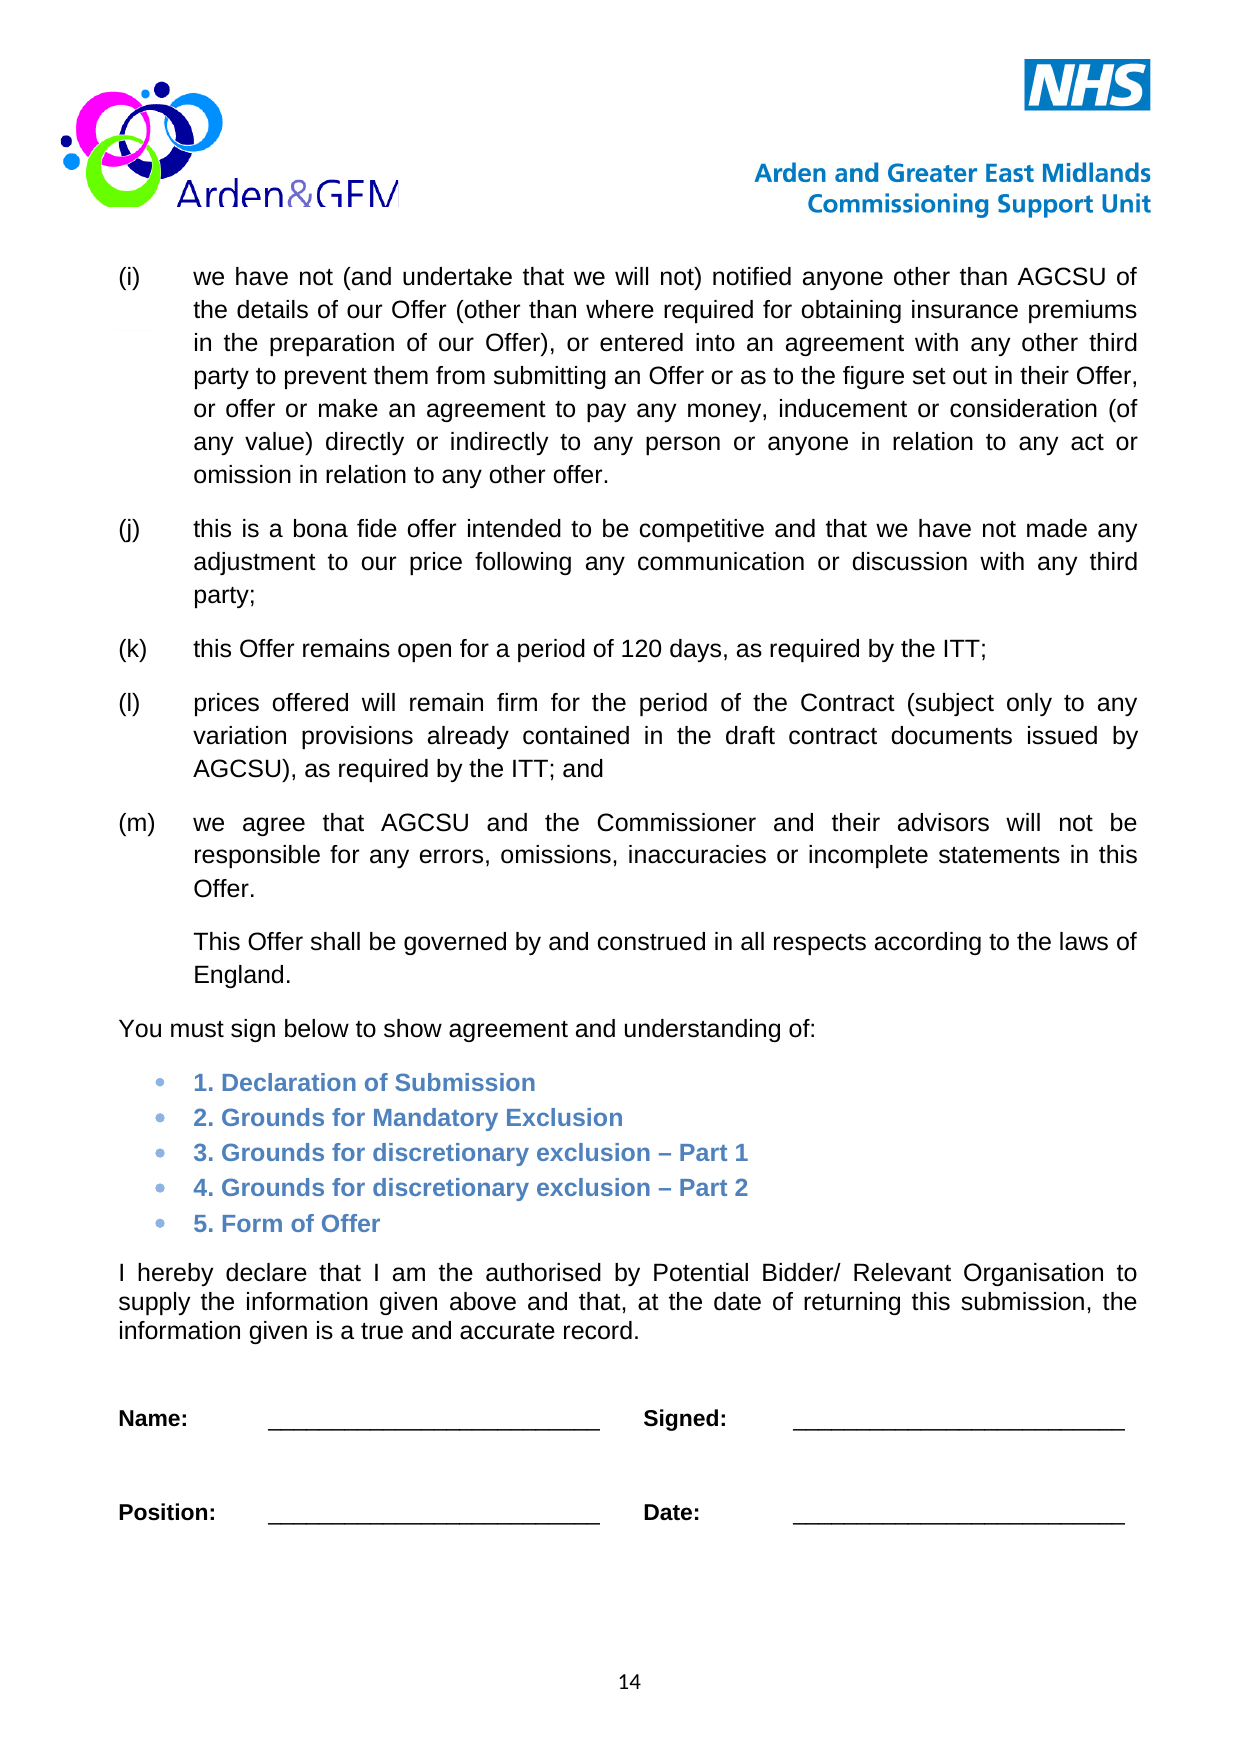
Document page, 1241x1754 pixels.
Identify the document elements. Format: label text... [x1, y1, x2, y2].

text You must sign below to show agreement and understanding of: [118, 1014, 1140, 1043]
list 1. Declaration of Submission [156, 1068, 1140, 1097]
list 3. Grounds for discretionary exclusion – Part 1 [156, 1138, 1140, 1167]
text Position: __________________________ Date: __________________________ [118, 1499, 1140, 1525]
text (l) prices offered will remain firm for the period of the Contract (subject only to any variation provisions already contained in the draft contract documents issued by AGCSU), as required by the ITT; and [118, 688, 1140, 782]
list 5. Form of Offer [156, 1208, 1140, 1237]
text (i) we have not (and undertake that we will not) notified anyone other than AGCSU of the details of our Offer (other than where required for obtaining insurance premiums in the preparation of our Offer), or entered into an agreement with any other third party to prevent them from submitting an Offer or as to the figure set out in their Offer, or offer or make an agreement to pay any money, inducement or consideration (of any value) directly or indirectly to any person or anyone in relation to any act or omission in relation to any other offer. [118, 262, 1140, 489]
picture [753, 59, 1151, 218]
picture [60, 81, 399, 207]
list 4. Grounds for discretionary exclusion – Part 2 [156, 1173, 1140, 1202]
text (k) this Offer remains open for a period of 120 days, as required by the ITT; [118, 634, 1140, 662]
text (m) we agree that AGCSU and the Commissioner and their advisors will not be responsible for any errors, omissions, inaccuracies or incomplete statements in this Offer. [118, 807, 1140, 902]
text This Offer shall be governed by and construed in all respects according to the laws of England. [193, 927, 1140, 989]
text Name: __________________________ Signed: __________________________ [118, 1404, 1140, 1431]
text (j) this is a bona fide offer intended to be competitive and that we have not made any adjustment to our price following any communication or discussion with any third party; [118, 514, 1140, 609]
list 2. Grounds for Mandatory Exclusion [156, 1103, 1140, 1132]
text I hereby declare that I am the authorised by Potential Bidder/ Relevant Organisation to supply the information given above and that, at the date of returning this submission, the information given is a true and accurate record. [118, 1258, 1140, 1344]
